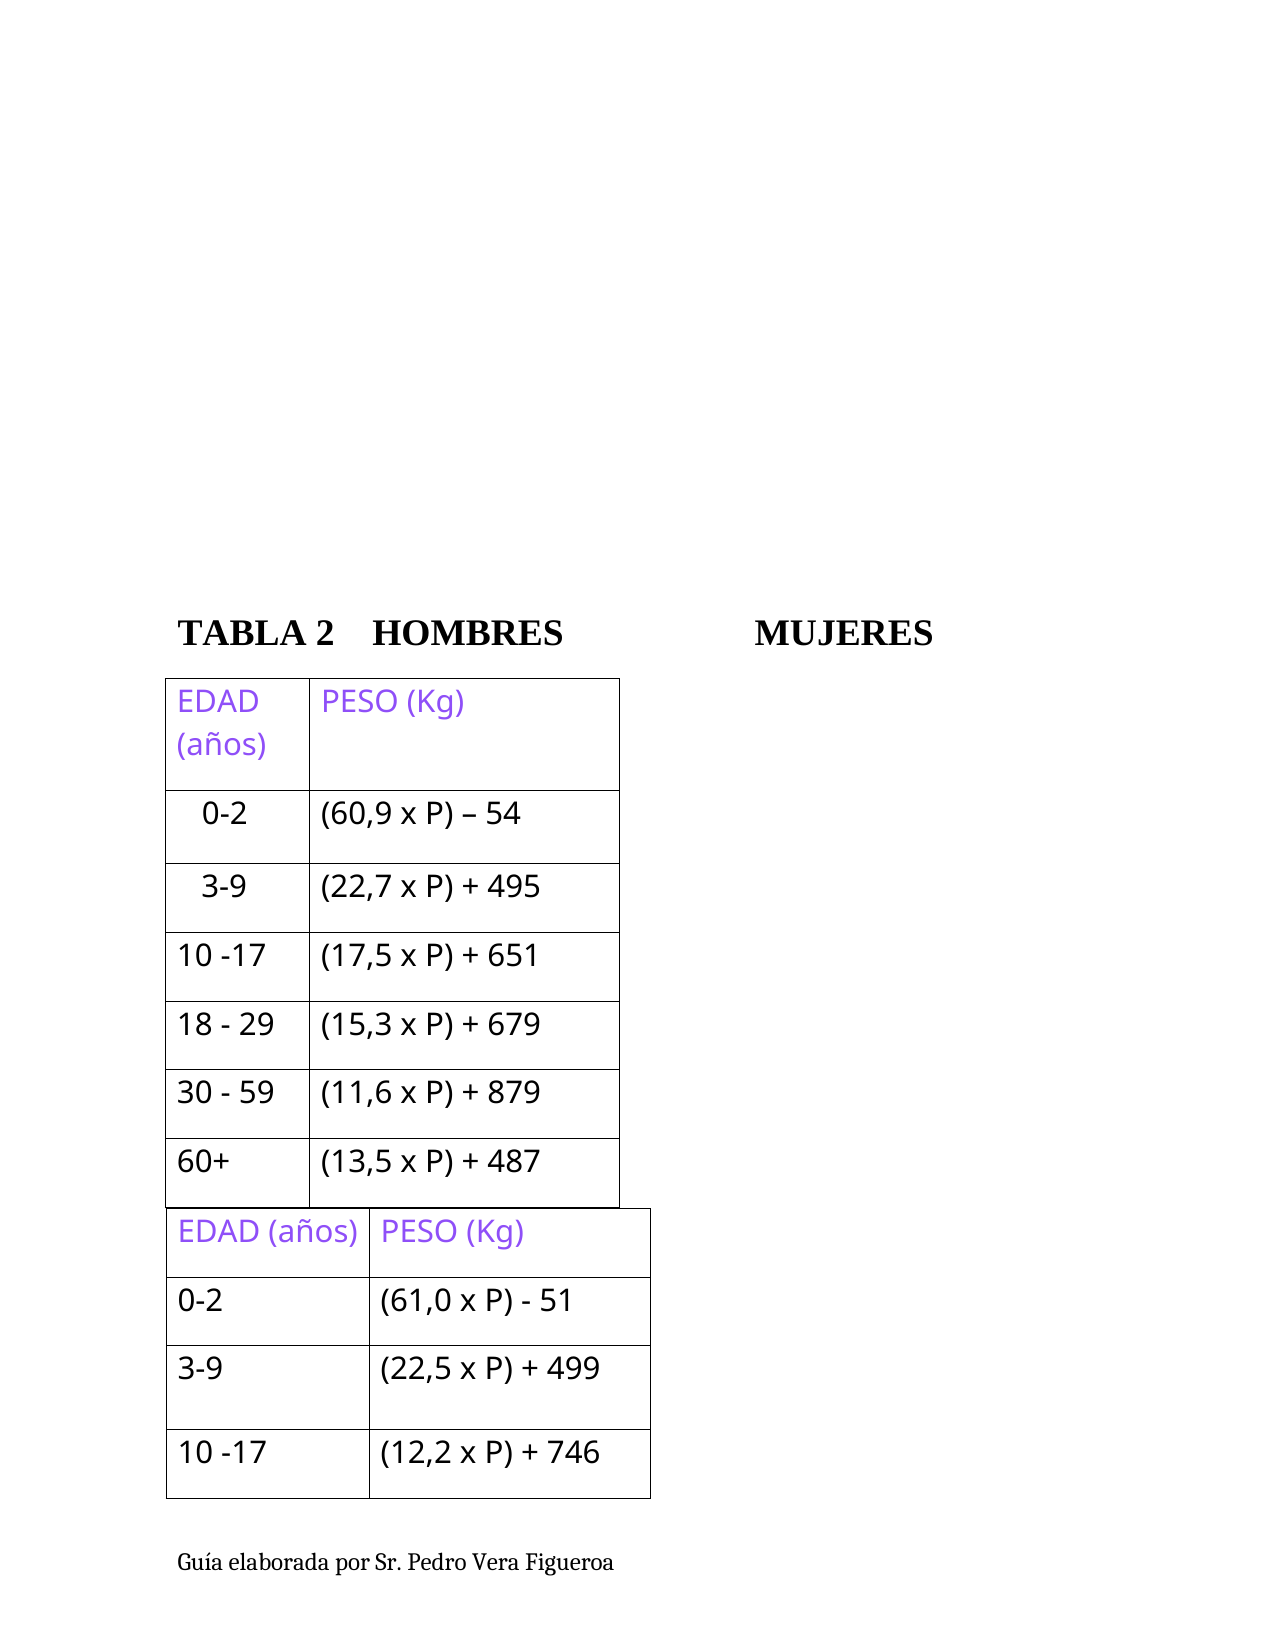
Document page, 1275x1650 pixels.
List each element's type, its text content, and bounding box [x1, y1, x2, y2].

table_cell 3-9 [167, 1346, 369, 1429]
table_cell (22,5 x P) + 499 [370, 1346, 650, 1429]
table_cell 0-2 [167, 1278, 369, 1345]
table_cell 0-2 [166, 791, 309, 863]
table_cell 10 -17 [167, 1430, 369, 1498]
table_header EDAD (años) [167, 1209, 369, 1277]
table_cell 30 - 59 [166, 1070, 309, 1138]
table_cell (60,9 x P) – 54 [310, 791, 619, 863]
table_cell (22,7 x P) + 495 [310, 864, 619, 932]
table_cell (61,0 x P) - 51 [370, 1278, 650, 1345]
text TABLA 2 HOMBRES MUJERES [177, 610, 1098, 653]
table_cell (11,6 x P) + 879 [310, 1070, 619, 1138]
table_cell (15,3 x P) + 679 [310, 1002, 619, 1069]
table_cell 60+ [166, 1139, 309, 1207]
table_header PESO (Kg) [310, 679, 619, 789]
table_cell 18 - 29 [166, 1002, 309, 1069]
table_cell (13,5 x P) + 487 [310, 1139, 619, 1207]
table_cell 3-9 [166, 864, 309, 932]
table_cell (17,5 x P) + 651 [310, 933, 619, 1001]
table_cell 10 -17 [166, 933, 309, 1001]
table_header EDAD (años) [166, 679, 309, 789]
table_header PESO (Kg) [370, 1209, 650, 1277]
table_cell (12,2 x P) + 746 [370, 1430, 650, 1498]
